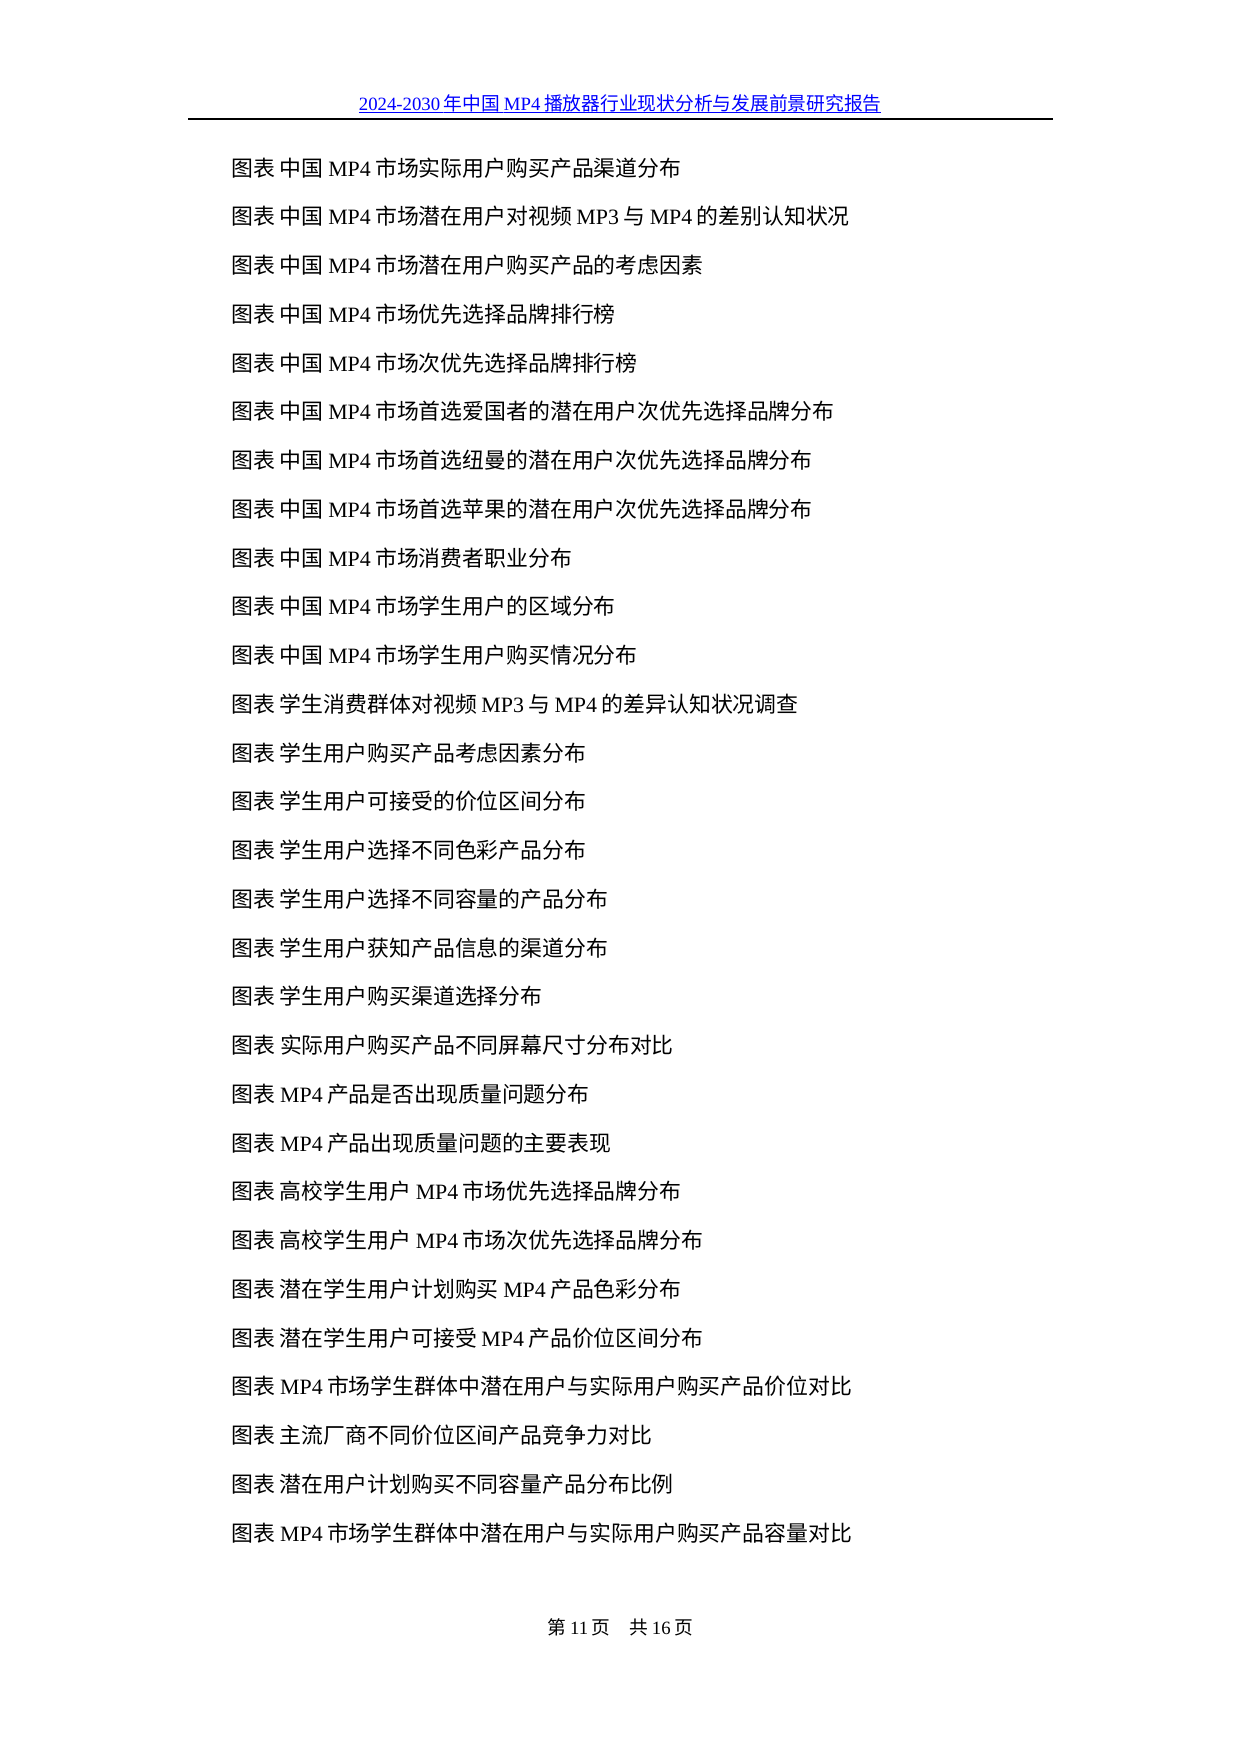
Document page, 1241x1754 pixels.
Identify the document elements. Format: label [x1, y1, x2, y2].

text [187, 150, 1053, 1548]
